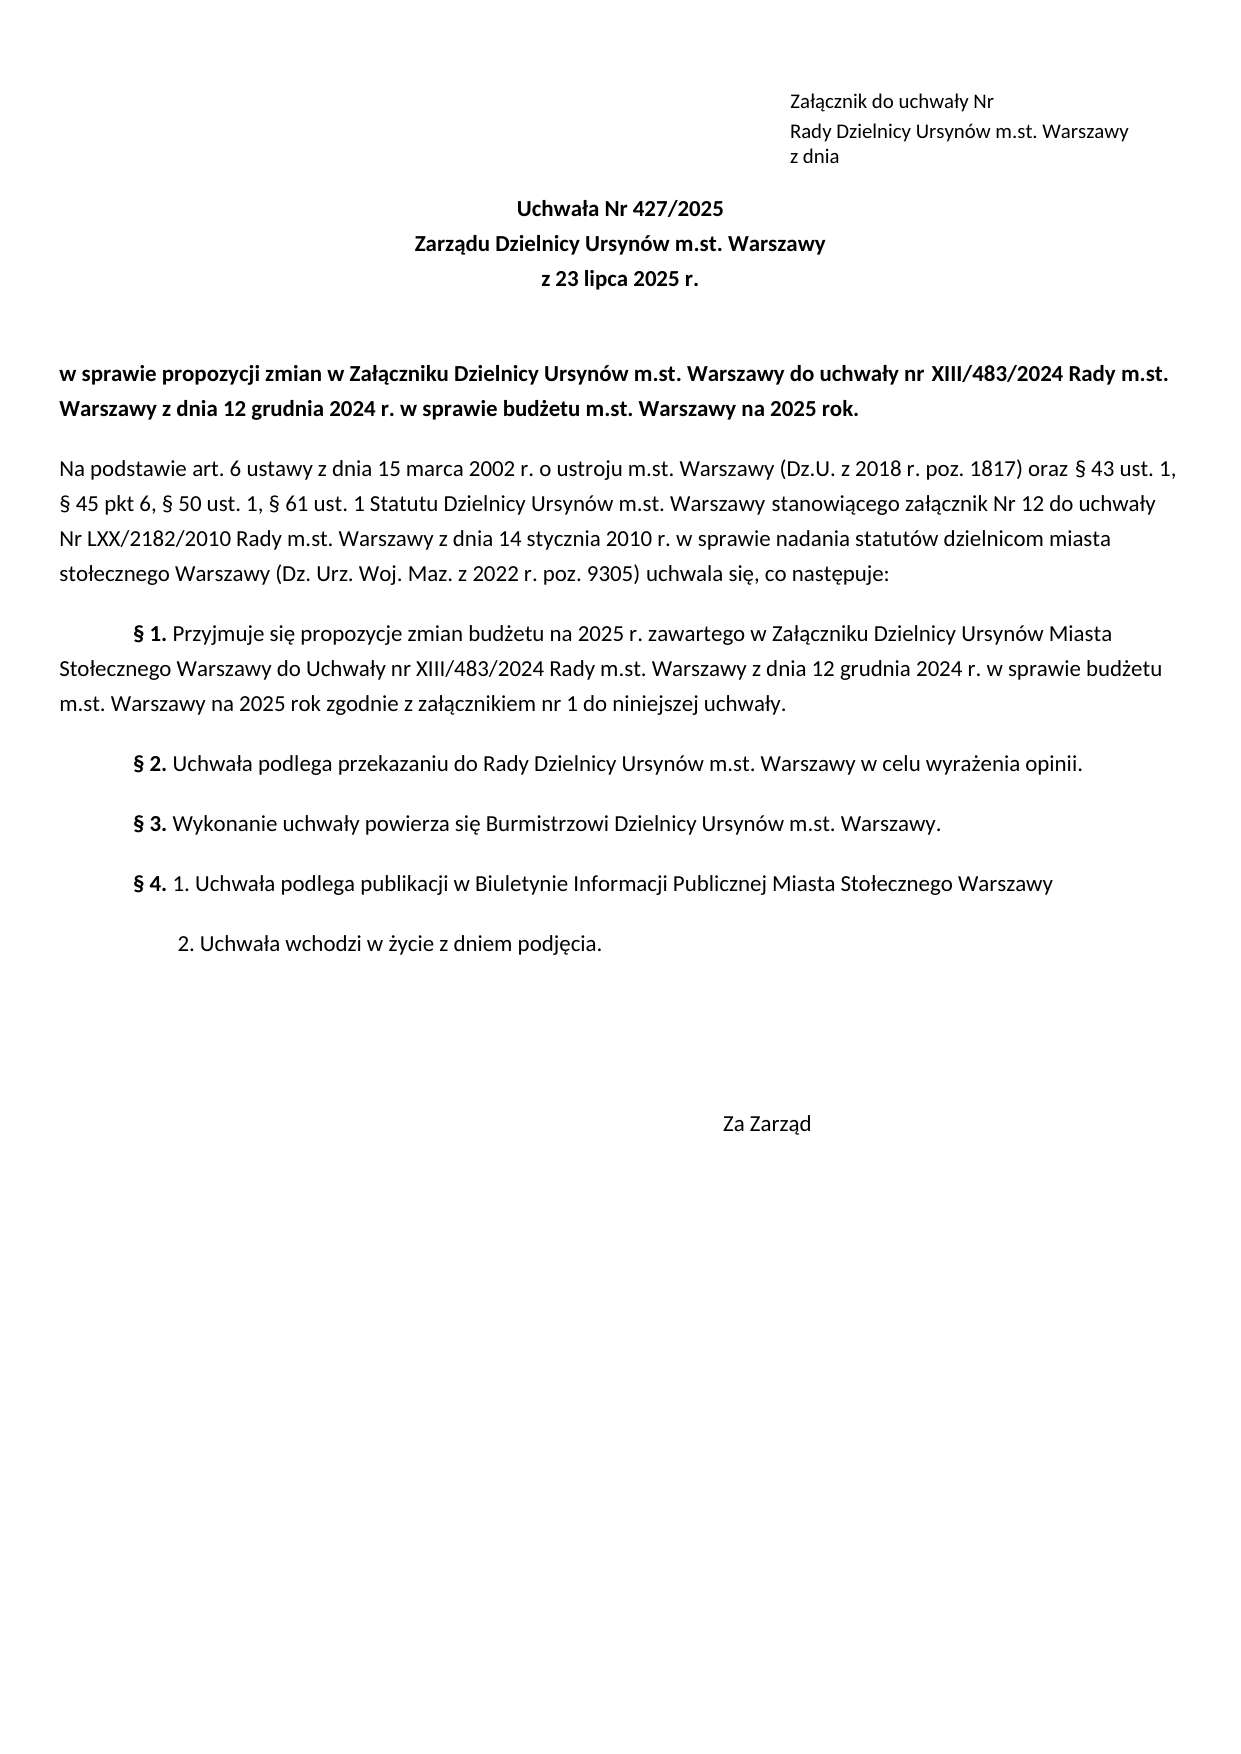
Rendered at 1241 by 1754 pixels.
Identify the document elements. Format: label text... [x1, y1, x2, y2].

text Załącznik do uchwały Nr [59, 89, 1181, 114]
text Uchwała Nr 427/2025 Zarządu Dzielnicy Ursynów m.st. Warszawy z 23 lipca 2025 r. [59, 194, 1181, 292]
text w sprawie propozycji zmian w Załączniku Dzielnicy Ursynów m.st. Warszawy do uchwały nr XIII/483/2024 Rady m.st. Warszawy z dnia 12 grudnia 2024 r. w sprawie budżetu m.st. Warszawy na 2025 rok. [59, 359, 1181, 422]
text Rady Dzielnicy Ursynów m.st. Warszawy [59, 118, 1181, 144]
text § 1. Przyjmuje się propozycje zmian budżetu na 2025 r. zawartego w Załączniku Dzielnicy Ursynów Miasta Stołecznego Warszawy do Uchwały nr XIII/483/2024 Rady m.st. Warszawy z dnia 12 grudnia 2024 r. w sprawie budżetu m.st. Warszawy na 2025 rok zgodnie z załącznikiem nr 1 do niniejszej uchwały. [59, 619, 1181, 717]
text § 4. 1. Uchwała podlega publikacji w Biuletynie Informacji Publicznej Miasta Stołecznego Warszawy [59, 869, 1181, 897]
text z dnia [59, 144, 1181, 169]
text § 3. Wykonanie uchwały powierza się Burmistrzowi Dzielnicy Ursynów m.st. Warszawy. [59, 809, 1181, 837]
text 2. Uchwała wchodzi w życie z dniem podjęcia. [177, 929, 1181, 957]
text § 2. Uchwała podlega przekazaniu do Rady Dzielnicy Ursynów m.st. Warszawy w celu wyrażenia opinii. [59, 749, 1181, 777]
text Na podstawie art. 6 ustawy z dnia 15 marca 2002 r. o ustroju m.st. Warszawy (Dz.U. z 2018 r. poz. 1817) oraz § 43 ust. 1, § 45 pkt 6, § 50 ust. 1, § 61 ust. 1 Statutu Dzielnicy Ursynów m.st. Warszawy stanowiącego załącznik Nr 12 do uchwały Nr LXX/2182/2010 Rady m.st. Warszawy z dnia 14 stycznia 2010 r. w sprawie nadania statutów dzielnicom miasta stołecznego Warszawy (Dz. Urz. Woj. Maz. z 2022 r. poz. 9305) uchwala się, co następuje: [59, 454, 1181, 587]
text Za Zarząd [59, 1109, 1181, 1137]
